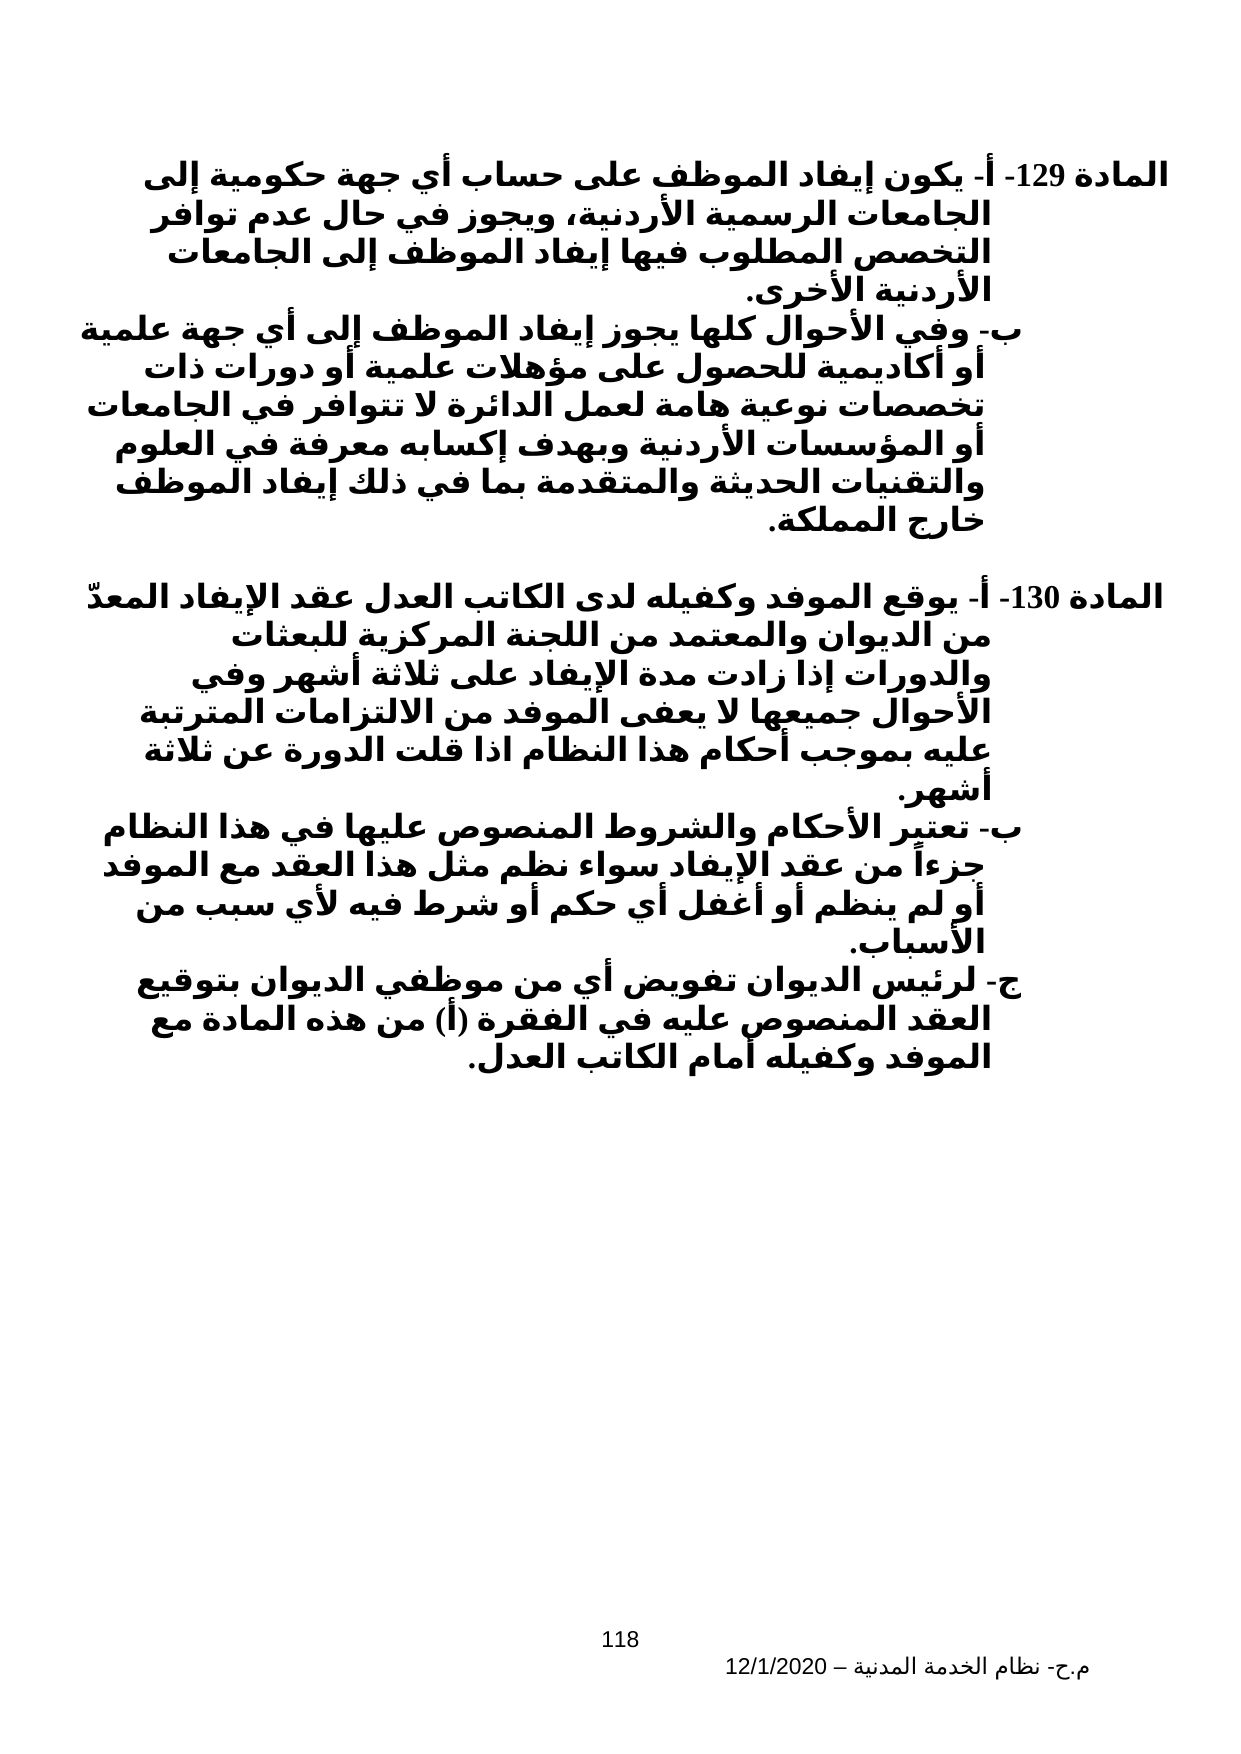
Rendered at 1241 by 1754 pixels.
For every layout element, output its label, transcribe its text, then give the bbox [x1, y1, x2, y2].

table_cell المادة 129- أ- يكون إيفاد الموظف على حساب أي جهة حكومية إلى الجامعات الرسمية الأردنية، ويجوز في حال عدم توافر التخصص المطلوب فيها إيفاد الموظف إلى الجامعات الأردنية الأخرى. ‌ب- وفي الأحوال كلها يجوز إيفاد الموظف إلى أي جهة علمية أو أكاديمية للحصول على مؤهلات علمية أو دورات ذات تخصصات نوعية هامة لعمل الدائرة لا تتوافر في الجامعات أو المؤسسات الأردنية وبهدف إكسابه معرفة في العلوم والتقنيات الحديثة والمتقدمة بما في ذلك إيفاد الموظف خارج المملكة. [66, 156, 1174, 577]
table_cell المادة 130- أ- يوقع الموفد وكفيله لدى الكاتب العدل عقد الإيفاد المعدّ من الديوان والمعتمد من اللجنة المركزية للبعثات والدورات إذا زادت مدة الإيفاد على ثلاثة أشهر وفي الأحوال جميعها لا يعفى الموفد من الالتزامات المترتبة عليه بموجب أحكام هذا النظام اذا قلت الدورة عن ثلاثة أشهر. ب- تعتبر الأحكام والشروط المنصوص عليها في هذا النظام جزءاً من عقد الإيفاد سواء نظم مثل هذا العقد مع الموفد أو لم ينظم أو أغفل أي حكم أو شرط فيه لأي سبب من الأسباب. ج- لرئيس الديوان تفويض أي من موظفي الديوان بتوقيع العقد المنصوص عليه في الفقرة (أ) من هذه المادة مع الموفد وكفيله أمام الكاتب العدل. [66, 578, 1174, 1114]
